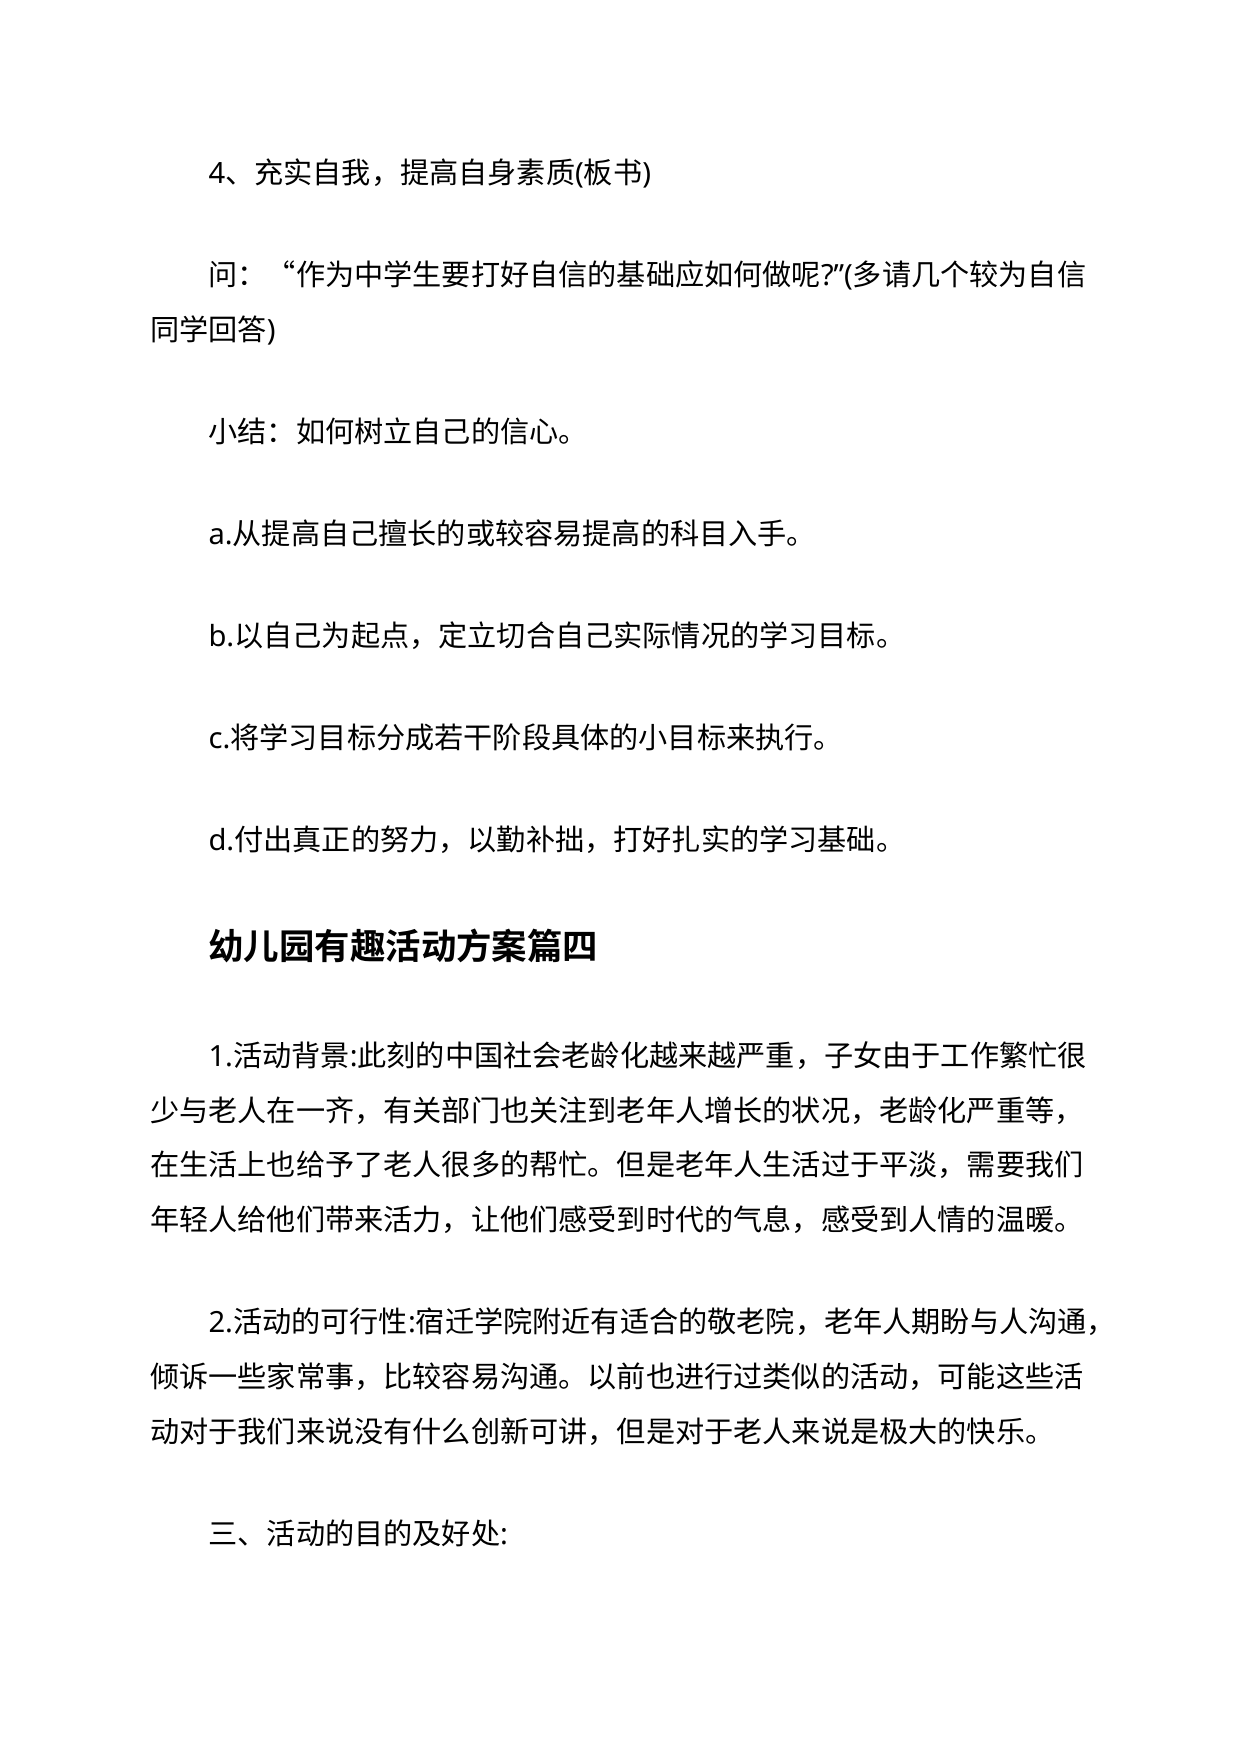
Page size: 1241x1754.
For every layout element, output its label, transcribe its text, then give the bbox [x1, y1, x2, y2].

text 问：“作为中学生要打好自信的基础应如何做呢?”(多请几个较为自信同学回答) [150, 252, 1090, 349]
text 幼儿园有趣活动方案篇四 [150, 919, 1090, 970]
text a.从提高自己擅长的或较容易提高的科目入手。 [150, 511, 1090, 553]
text 1.活动背景:此刻的中国社会老龄化越来越严重，子女由于工作繁忙很少与老人在一齐，有关部门也关注到老年人增长的状况，老龄化严重等，在生活上也给予了老人很多的帮忙。但是老年人生活过于平淡，需要我们年轻人给他们带来活力，让他们感受到时代的气息，感受到人情的温暖。 [150, 1032, 1090, 1239]
text b.以自己为起点，定立切合自己实际情况的学习目标。 [150, 613, 1090, 655]
text 三、活动的目的及好处: [150, 1510, 1090, 1553]
text 2.活动的可行性:宿迁学院附近有适合的敬老院，老年人期盼与人沟通，倾诉一些家常事，比较容易沟通。以前也进行过类似的活动，可能这些活动对于我们来说没有什么创新可讲，但是对于老人来说是极大的快乐。 [150, 1299, 1090, 1451]
text 小结：如何树立自己的信心。 [150, 409, 1090, 451]
text c.将学习目标分成若干阶段具体的小目标来执行。 [150, 715, 1090, 757]
text 4、充实自我，提高自身素质(板书) [150, 150, 1090, 192]
text d.付出真正的努力，以勤补拙，打好扎实的学习基础。 [150, 817, 1090, 859]
